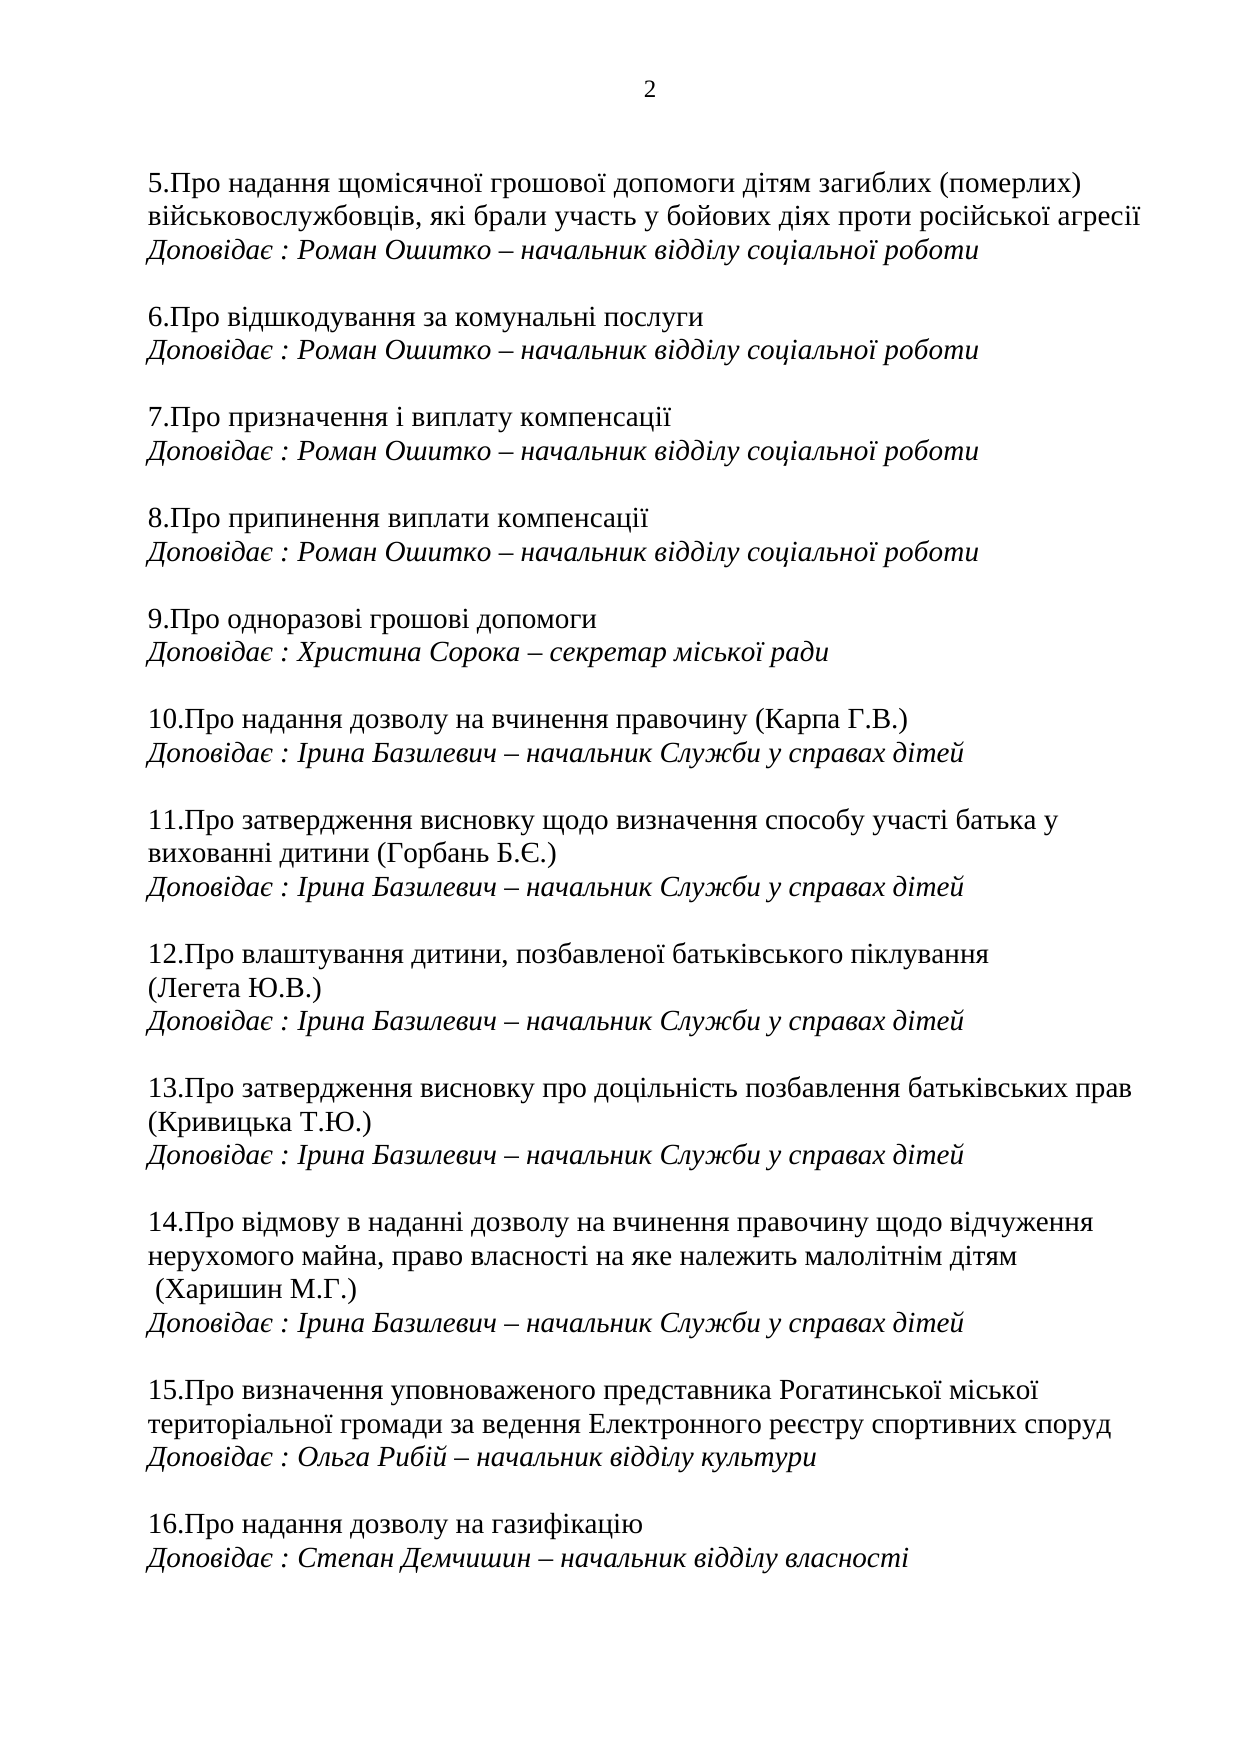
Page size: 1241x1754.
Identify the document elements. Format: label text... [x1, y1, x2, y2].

text Доповідає : Ірина Базилевич – начальник Служби у справах дітей [148, 735, 1152, 768]
text Доповідає : Ірина Базилевич – начальник Служби у справах дітей [148, 1137, 1152, 1171]
text (Харишин М.Г.) [148, 1272, 1152, 1305]
text 13.Про затвердження висновку про доцільність позбавлення батьківських прав [148, 1070, 1152, 1104]
text Доповідає : Роман Ошитко – начальник відділу соціальної роботи [148, 534, 1152, 567]
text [148, 1540, 1152, 1573]
text 11.Про затвердження висновку щодо визначення способу участі батька у вихованні дитини (Горбань Б.Є.) [148, 802, 1152, 869]
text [148, 232, 1152, 265]
text 14.Про відмову в наданні дозволу на вчинення правочину щодо відчуження нерухомого майна, право власності на яке належить малолітнім дітям [148, 1204, 1152, 1272]
text Доповідає : Ірина Базилевич – начальник Служби у справах дітей [148, 1003, 1152, 1037]
text 8.Про припинення виплати компенсації [148, 500, 1152, 534]
text Доповідає : Ольга Рибій – начальник відділу культури [148, 1439, 1152, 1473]
text 10.Про надання дозволу на вчинення правочину (Карпа Г.В.) [148, 701, 1152, 735]
text 5.Про надання щомісячної грошової допомоги дітям загиблих (померлих) військовослужбовців, які брали участь у бойових діях проти російської агресії [148, 165, 1152, 232]
text 6.Про відшкодування за комунальні послуги [148, 299, 1152, 332]
text (Легета Ю.В.) [148, 970, 1152, 1003]
text 15.Про визначення уповноваженого представника Рогатинської міської територіальної громади за ведення Електронного реєстру спортивних споруд [148, 1372, 1152, 1439]
text 16.Про надання дозволу на газифікацію [148, 1506, 1152, 1540]
text Доповідає : Ірина Базилевич – начальник Служби у справах дітей [148, 1305, 1152, 1339]
text 9.Про одноразові грошові допомоги [148, 601, 1152, 634]
text (Кривицька Т.Ю.) [148, 1104, 1152, 1137]
text Доповідає : Христина Сорока – секретар міської ради [148, 634, 1152, 668]
text Доповідає : Роман Ошитко – начальник відділу соціальної роботи [148, 433, 1152, 467]
text 12.Про влаштування дитини, позбавленої батьківського піклування [148, 936, 1152, 970]
text 7.Про призначення і виплату компенсації [148, 399, 1152, 433]
text Доповідає : Ірина Базилевич – начальник Служби у справах дітей [148, 869, 1152, 903]
text Доповідає : Роман Ошитко – начальник відділу соціальної роботи [148, 332, 1152, 366]
